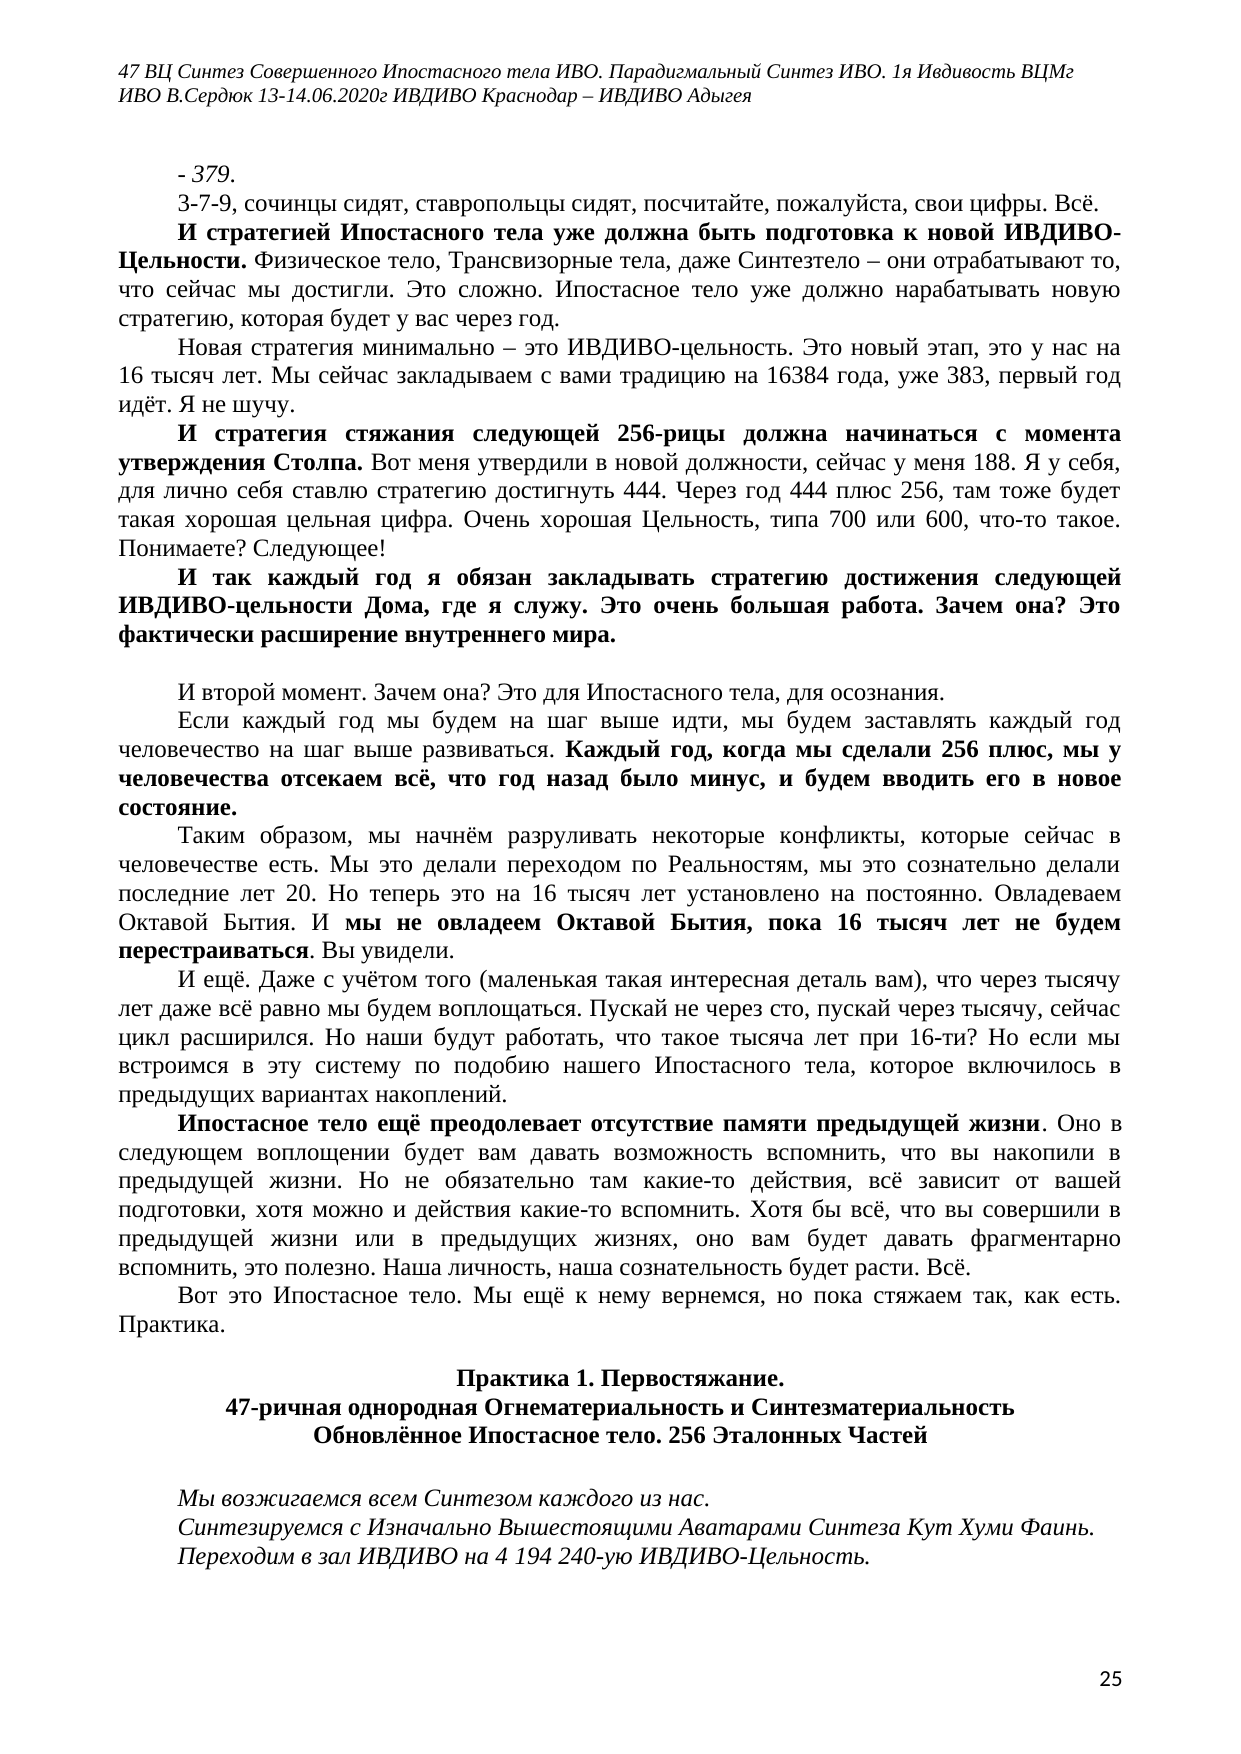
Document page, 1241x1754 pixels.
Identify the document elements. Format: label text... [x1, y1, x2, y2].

subtitle Обновлённое Ипостасное тело. 256 Эталонных Частей [118, 1420, 1122, 1449]
text Мы возжигаемся всем Синтезом каждого из нас. [118, 1483, 1122, 1512]
text Новая стратегия минимально – это ИВДИВО-цельность. Это новый этап, это у нас на 16 тысяч лет. Мы сейчас закладываем с вами традицию на 16384 года, уже 383, первый год идёт. Я не шучу. [118, 332, 1122, 418]
text И второй момент. Зачем она? Это для Ипостасного тела, для осознания. [118, 677, 1122, 705]
text Вот это Ипостасное тело. Мы ещё к нему вернемся, но пока стяжаем так, как есть. Практика. [118, 1280, 1122, 1338]
text Если каждый год мы будем на шаг выше идти, мы будем заставлять каждый год человечество на шаг выше развиваться. Каждый год, когда мы сделали 256 плюс, мы у человечества отсекаем всё, что год назад было минус, и будем вводить его в новое состояние. [118, 705, 1122, 820]
text Синтезируемся с Изначально Вышестоящими Аватарами Синтеза Кут Хуми Фаинь. [118, 1512, 1122, 1541]
text Таким образом, мы начнём разруливать некоторые конфликты, которые сейчас в человечестве есть. Мы это делали переходом по Реальностям, мы это сознательно делали последние лет 20. Но теперь это на 16 тысяч лет установлено на постоянно. Овладеваем Октавой Бытия. И мы не овладеем Октавой Бытия, пока 16 тысяч лет не будем перестраиваться. Вы увидели. [118, 820, 1122, 964]
text И стратегия стяжания следующей 256-рицы должна начинаться с момента утверждения Столпа. Вот меня утвердили в новой должности, сейчас у меня 188. Я у себя, для лично себя ставлю стратегию достигнуть 444. Через год 444 плюс 256, там тоже будет такая хорошая цельная цифра. Очень хорошая Цельность, типа 700 или 600, что-то такое. Понимаете? Следующее! [118, 418, 1122, 562]
text И так каждый год я обязан закладывать стратегию достижения следующей ИВДИВО-цельности Дома, где я служу. Это очень большая работа. Зачем она? Это фактически расширение внутреннего мира. [118, 562, 1122, 648]
text Переходим в зал ИВДИВО на 4 194 240-ую ИВДИВО-Цельность. [118, 1541, 1122, 1570]
text Ипостасное тело ещё преодолевает отсутствие памяти предыдущей жизни. Оно в следующем воплощении будет вам давать возможность вспомнить, что вы накопили в предыдущей жизни. Но не обязательно там какие-то действия, всё зависит от вашей подготовки, хотя можно и действия какие-то вспомнить. Хотя бы всё, что вы совершили в предыдущей жизни или в предыдущих жизнях, оно вам будет давать фрагментарно вспомнить, это полезно. Наша личность, наша сознательность будет расти. Всё. [118, 1108, 1122, 1280]
text И стратегией Ипостасного тела уже должна быть подготовка к новой ИВДИВО-Цельности. Физическое тело, Трансвизорные тела, даже Синтезтело – они отрабатывают то, что сейчас мы достигли. Это сложно. Ипостасное тело уже должно нарабатывать новую стратегию, которая будет у вас через год. [118, 217, 1122, 332]
text - 379. [118, 159, 1122, 188]
subtitle Практика 1. Первостяжание. [118, 1363, 1122, 1392]
text 3-7-9, сочинцы сидят, ставропольцы сидят, посчитайте, пожалуйста, свои цифры. Всё. [118, 188, 1122, 217]
text И ещё. Даже с учётом того (маленькая такая интересная деталь вам), что через тысячу лет даже всё равно мы будем воплощаться. Пускай не через сто, пускай через тысячу, сейчас цикл расширился. Но наши будут работать, что такое тысяча лет при 16-ти? Но если мы встроимся в эту систему по подобию нашего Ипостасного тела, которое включилось в предыдущих вариантах накоплений. [118, 964, 1122, 1108]
subtitle 47-ричная однородная Огнематериальность и Синтезматериальность [118, 1392, 1122, 1420]
